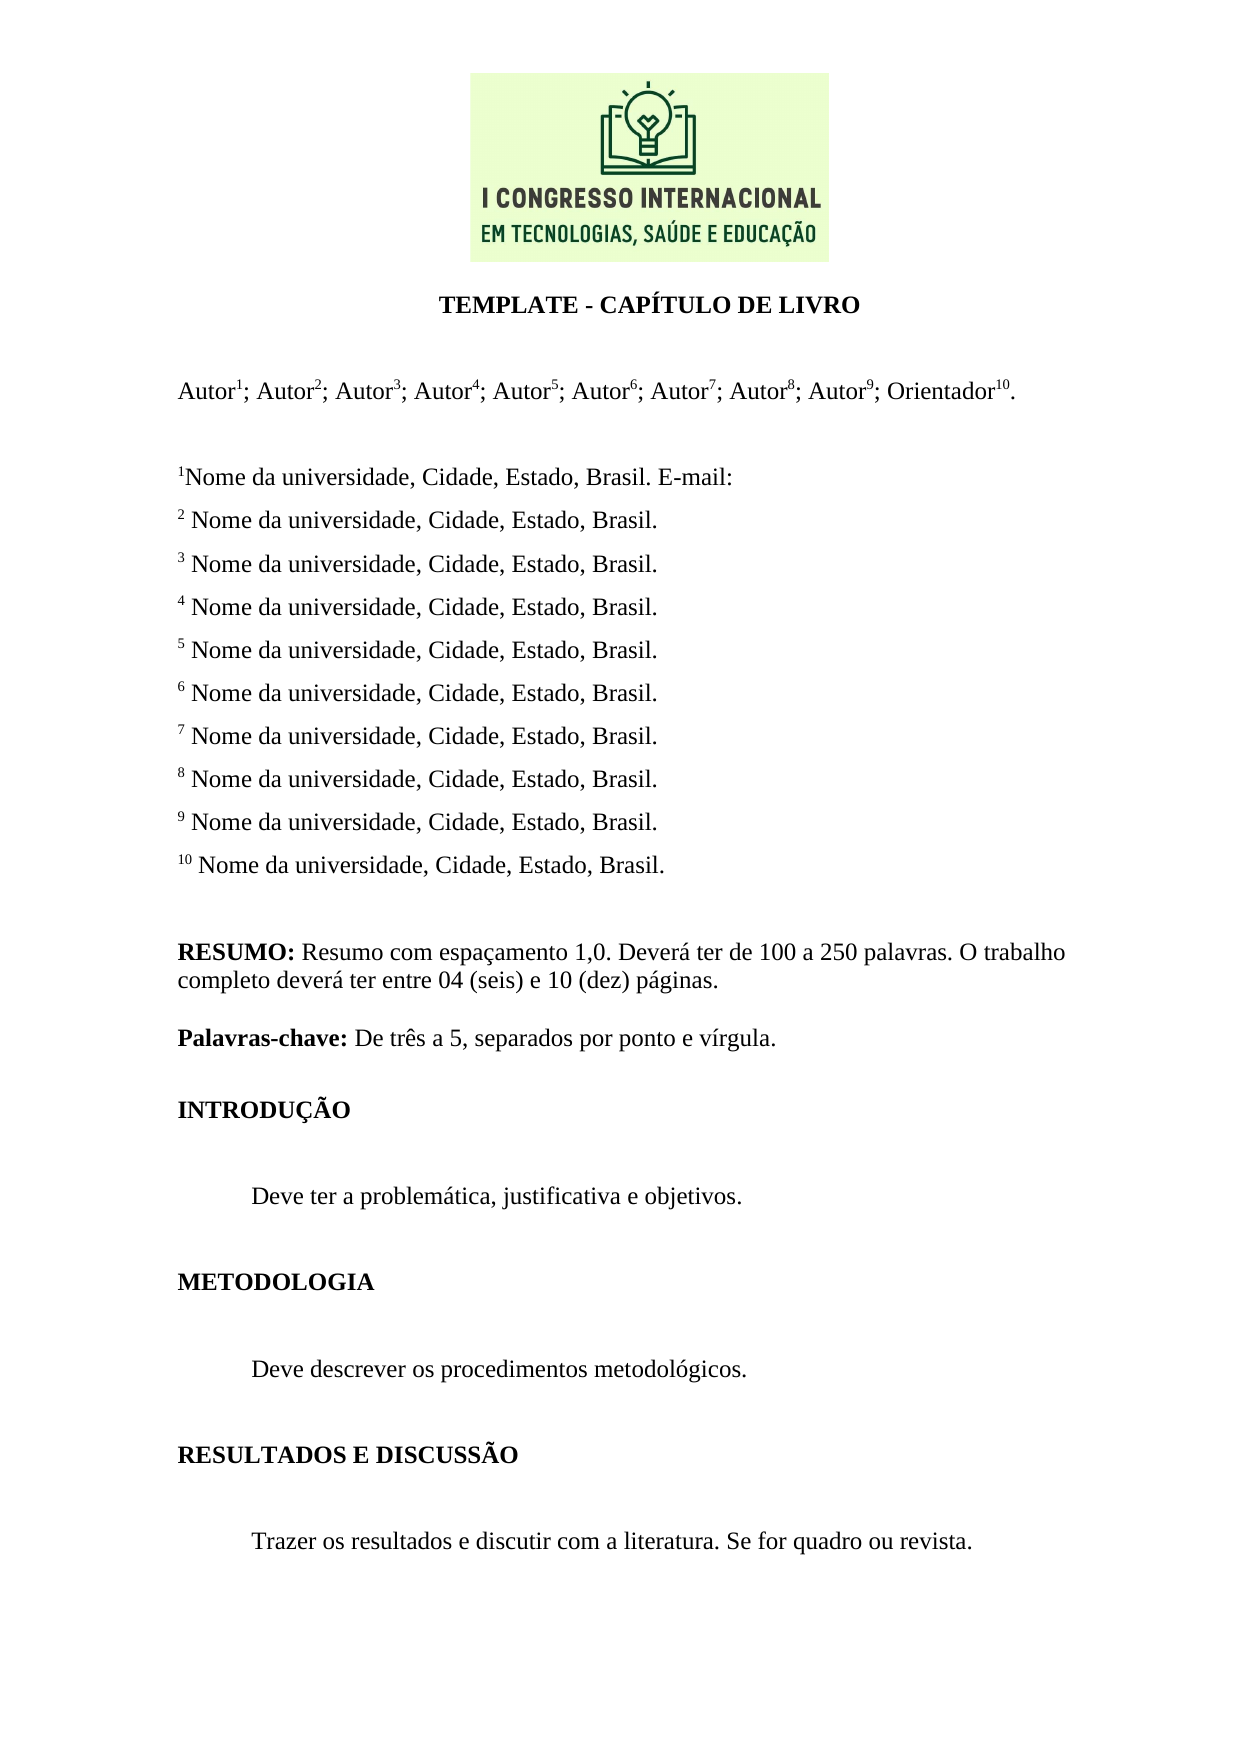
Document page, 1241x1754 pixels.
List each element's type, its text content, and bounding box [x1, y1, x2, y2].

text 5 Nome da universidade, Cidade, Estado, Brasil. [177, 635, 1122, 664]
text 1Nome da universidade, Cidade, Estado, Brasil. E-mail: [177, 462, 1122, 491]
text METODOLOGIA [177, 1267, 1122, 1296]
picture [470, 73, 829, 262]
text 8 Nome da universidade, Cidade, Estado, Brasil. [177, 764, 1122, 793]
text Trazer os resultados e discutir com a literatura. Se for quadro ou revista. [177, 1526, 1122, 1555]
text Deve ter a problemática, justificativa e objetivos. [177, 1181, 1122, 1210]
text 6 Nome da universidade, Cidade, Estado, Brasil. [177, 678, 1122, 707]
text INTRODUÇÃO [177, 1095, 1122, 1124]
text RESUMO: Resumo com espaçamento 1,0. Deverá ter de 100 a 250 palavras. O trabalho completo deverá ter entre 04 (seis) e 10 (dez) páginas. [177, 937, 1122, 994]
text Palavras-chave: De três a 5, separados por ponto e vírgula. [177, 1023, 1122, 1052]
text 4 Nome da universidade, Cidade, Estado, Brasil. [177, 592, 1122, 621]
text 9 Nome da universidade, Cidade, Estado, Brasil. [177, 807, 1122, 836]
text Autor1; Autor2; Autor3; Autor4; Autor5; Autor6; Autor7; Autor8; Autor9; Orientador10. [177, 376, 1122, 405]
text RESULTADOS E DISCUSSÃO [177, 1440, 1122, 1469]
text 7 Nome da universidade, Cidade, Estado, Brasil. [177, 721, 1122, 750]
text 3 Nome da universidade, Cidade, Estado, Brasil. [177, 549, 1122, 577]
text Deve descrever os procedimentos metodológicos. [177, 1354, 1122, 1382]
text 2 Nome da universidade, Cidade, Estado, Brasil. [177, 506, 1122, 534]
text TEMPLATE - CAPÍTULO DE LIVRO [177, 290, 1122, 319]
text 10 Nome da universidade, Cidade, Estado, Brasil. [177, 851, 1122, 879]
